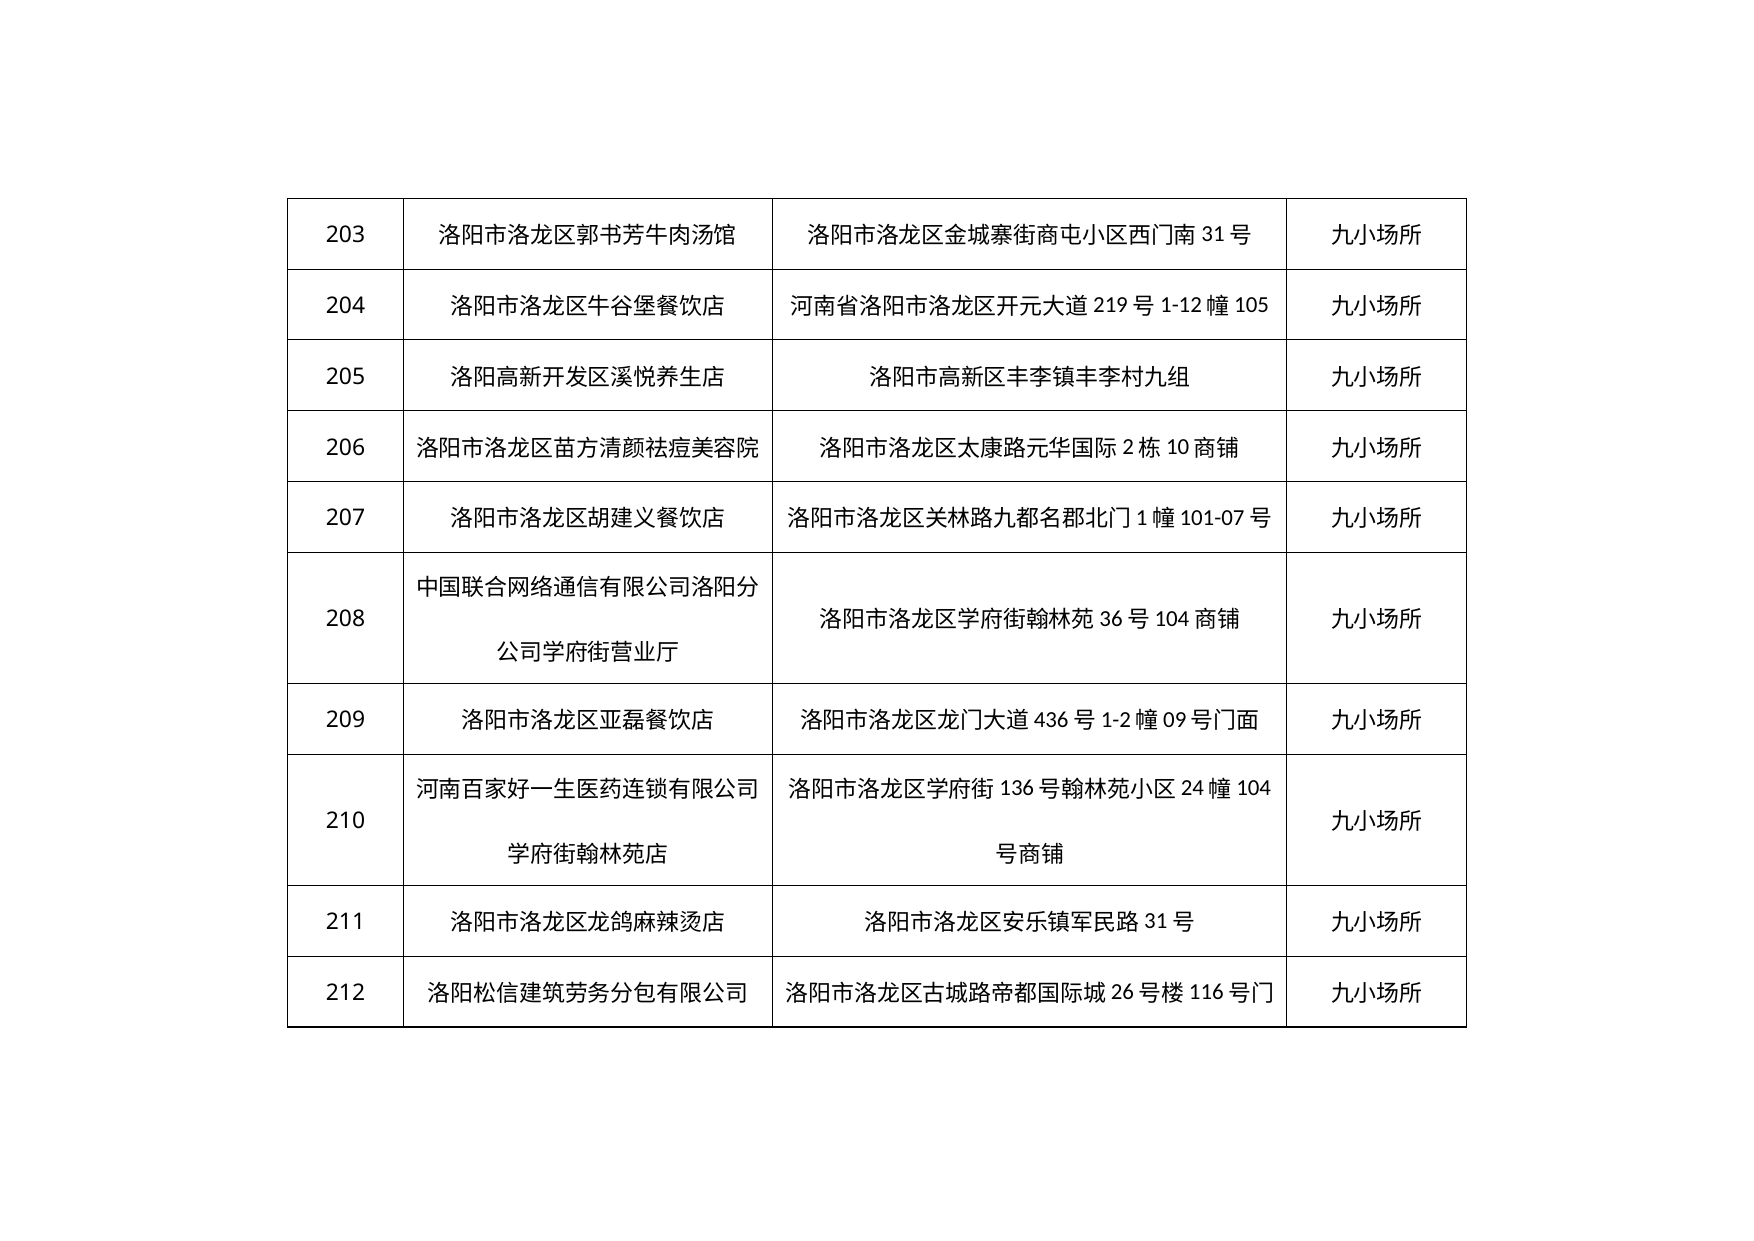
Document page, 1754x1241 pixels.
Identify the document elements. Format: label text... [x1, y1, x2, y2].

table_cell 九小场所 [1287, 199, 1466, 268]
table_cell 洛阳高新开发区溪悦养生店 [404, 340, 772, 410]
table_cell 九小场所 [1287, 553, 1466, 683]
table_cell 九小场所 [1287, 684, 1466, 754]
table_cell 211 [288, 886, 403, 956]
table_cell 洛阳市洛龙区学府街136号翰林苑小区24幢104号商铺 [773, 755, 1286, 885]
table_cell 九小场所 [1287, 411, 1466, 481]
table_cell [773, 957, 1286, 1026]
table_cell 洛阳市洛龙区郭书芳牛肉汤馆 [404, 199, 772, 268]
table_cell 洛阳市洛龙区安乐镇军民路31号 [773, 886, 1286, 956]
table_cell 204 [288, 270, 403, 339]
table_cell 洛阳市洛龙区龙门大道436号1-2幢09号门面 [773, 684, 1286, 754]
table_cell 203 [288, 199, 403, 268]
table_cell 洛阳市洛龙区牛谷堡餐饮店 [404, 270, 772, 339]
table_cell 洛阳市洛龙区龙鸽麻辣烫店 [404, 886, 772, 956]
table_cell 九小场所 [1287, 886, 1466, 956]
table_cell 212 [288, 957, 403, 1026]
table_cell 河南省洛阳市洛龙区开元大道219号1-12幢105 [773, 270, 1286, 339]
table_cell 中国联合网络通信有限公司洛阳分公司学府街营业厅 [404, 553, 772, 683]
table_cell 洛阳市洛龙区金城寨街商屯小区西门南31号 [773, 199, 1286, 268]
table_cell 九小场所 [1287, 270, 1466, 339]
table_cell 洛阳市洛龙区太康路元华国际2栋10商铺 [773, 411, 1286, 481]
table_cell 九小场所 [1287, 957, 1466, 1026]
table_cell 九小场所 [1287, 340, 1466, 410]
table_cell 210 [288, 755, 403, 885]
table_cell 207 [288, 482, 403, 552]
table_cell 209 [288, 684, 403, 754]
table_cell 208 [288, 553, 403, 683]
table_cell 洛阳松信建筑劳务分包有限公司 [404, 957, 772, 1026]
table_cell 洛阳市洛龙区胡建义餐饮店 [404, 482, 772, 552]
table_cell 206 [288, 411, 403, 481]
table_cell 洛阳市洛龙区苗方清颜祛痘美容院 [404, 411, 772, 481]
table_cell 洛阳市洛龙区亚磊餐饮店 [404, 684, 772, 754]
table_cell 洛阳市洛龙区学府街翰林苑36号104商铺 [773, 553, 1286, 683]
table_cell 洛阳市高新区丰李镇丰李村九组 [773, 340, 1286, 410]
table_cell 九小场所 [1287, 755, 1466, 885]
table_cell 河南百家好一生医药连锁有限公司学府街翰林苑店 [404, 755, 772, 885]
table_cell 九小场所 [1287, 482, 1466, 552]
table_cell 洛阳市洛龙区关林路九都名郡北门1幢101-07号 [773, 482, 1286, 552]
table_cell 205 [288, 340, 403, 410]
